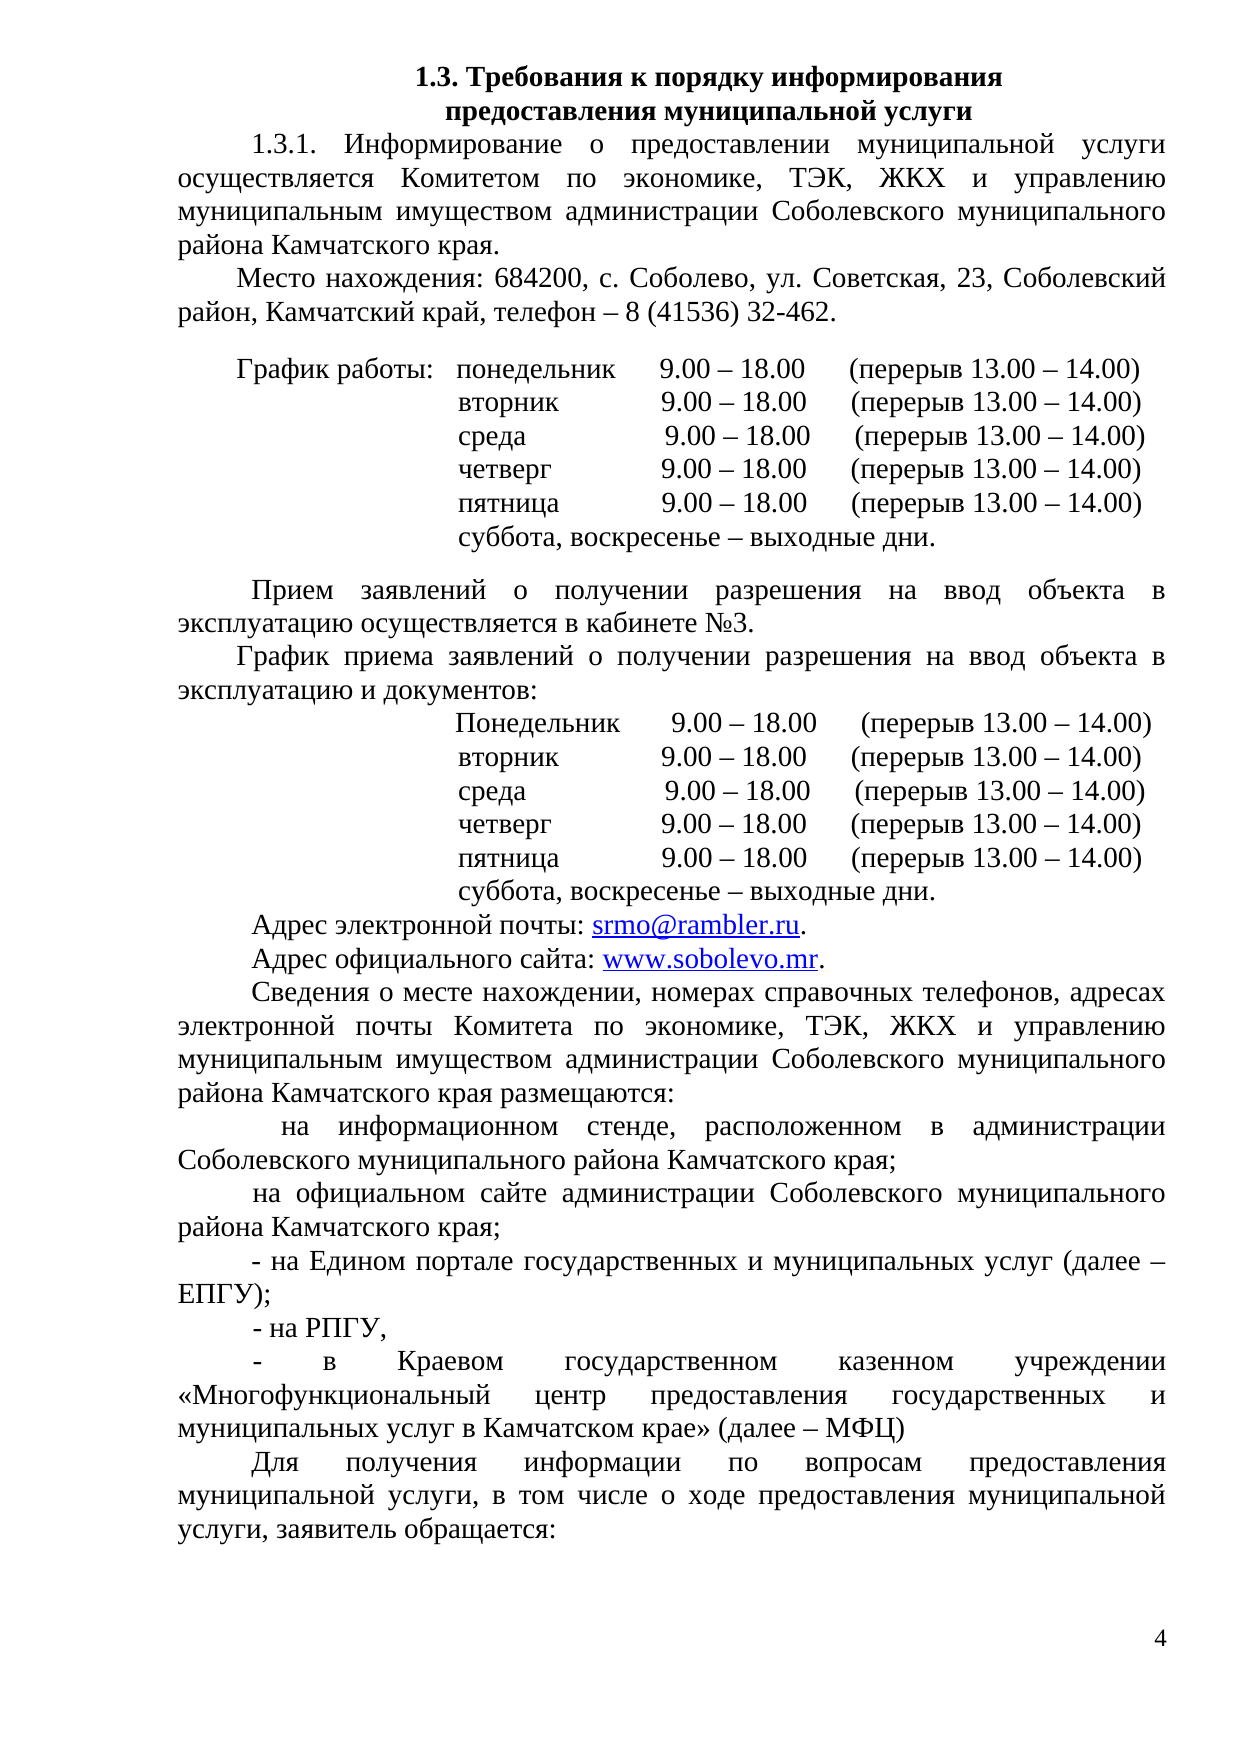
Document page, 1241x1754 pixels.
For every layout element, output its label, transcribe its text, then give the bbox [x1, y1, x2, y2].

text 1.3.1. Информирование о предоставлении муниципальной услуги осуществляется Комитетом по экономике, ТЭК, ЖКХ и управлению муниципальным имуществом администрации Соболевского муниципального района Камчатского края. [177, 126, 1167, 260]
text суббота, воскресенье – выходные дни. [399, 519, 1167, 553]
text Понедельник 9.00 – 18.00 (перерыв 13.00 – 14.00) [177, 706, 1167, 739]
subtitle предоставления муниципальной услуги [177, 93, 1167, 126]
subtitle 1.3. Требования к порядку информирования [177, 59, 1167, 93]
text четверг 9.00 – 18.00 (перерыв 13.00 – 14.00) [399, 452, 1167, 486]
text на официальном сайте администрации Соболевского муниципального района Камчатского края; [177, 1176, 1167, 1243]
text - в Краевом государственном казенном учреждении «Многофункциональный центр предоставления государственных и муниципальных услуг в Камчатском крае» (далее – МФЦ) [177, 1343, 1167, 1444]
text - на РПГУ, [177, 1310, 1167, 1343]
text - на Едином портале государственных и муниципальных услуг (далее – ЕПГУ); [177, 1243, 1167, 1310]
text среда 9.00 – 18.00 (перерыв 13.00 – 14.00) [399, 773, 1167, 807]
text График приема заявлений о получении разрешения на ввод объекта в эксплуатацию и документов: [177, 639, 1167, 706]
text Место нахождения: 684200, с. Соболево, ул. Советская, 23, Соболевский район, Камчатский край, телефон – 8 (41536) 32-462. [177, 260, 1167, 327]
text суббота, воскресенье – выходные дни. [399, 874, 1167, 907]
text Сведения о месте нахождении, номерах справочных телефонов, адресах электронной почты Комитета по экономике, ТЭК, ЖКХ и управлению муниципальным имуществом администрации Соболевского муниципального района Камчатского края размещаются: [177, 974, 1167, 1108]
text Адрес электронной почты: srmo@rambler.ru. [177, 907, 1167, 941]
text Для получения информации по вопросам предоставления муниципальной услуги, в том числе о ходе предоставления муниципальной услуги, заявитель обращается: [177, 1444, 1167, 1544]
text Прием заявлений о получении разрешения на ввод объекта в эксплуатацию осуществляется в кабинете №3. [177, 572, 1167, 639]
text пятница 9.00 – 18.00 (перерыв 13.00 – 14.00) [399, 486, 1167, 519]
text вторник 9.00 – 18.00 (перерыв 13.00 – 14.00) [399, 739, 1167, 773]
text пятница 9.00 – 18.00 (перерыв 13.00 – 14.00) [399, 840, 1167, 874]
text График работы: понедельник 9.00 – 18.00 (перерыв 13.00 – 14.00) [177, 351, 1167, 385]
text среда 9.00 – 18.00 (перерыв 13.00 – 14.00) [399, 418, 1167, 452]
text вторник 9.00 – 18.00 (перерыв 13.00 – 14.00) [399, 385, 1167, 418]
text на информационном стенде, расположенном в администрации Соболевского муниципального района Камчатского края; [177, 1108, 1167, 1176]
text Адрес официального сайта: www.sobolevo.mr. [177, 941, 1167, 974]
text четверг 9.00 – 18.00 (перерыв 13.00 – 14.00) [399, 807, 1167, 840]
